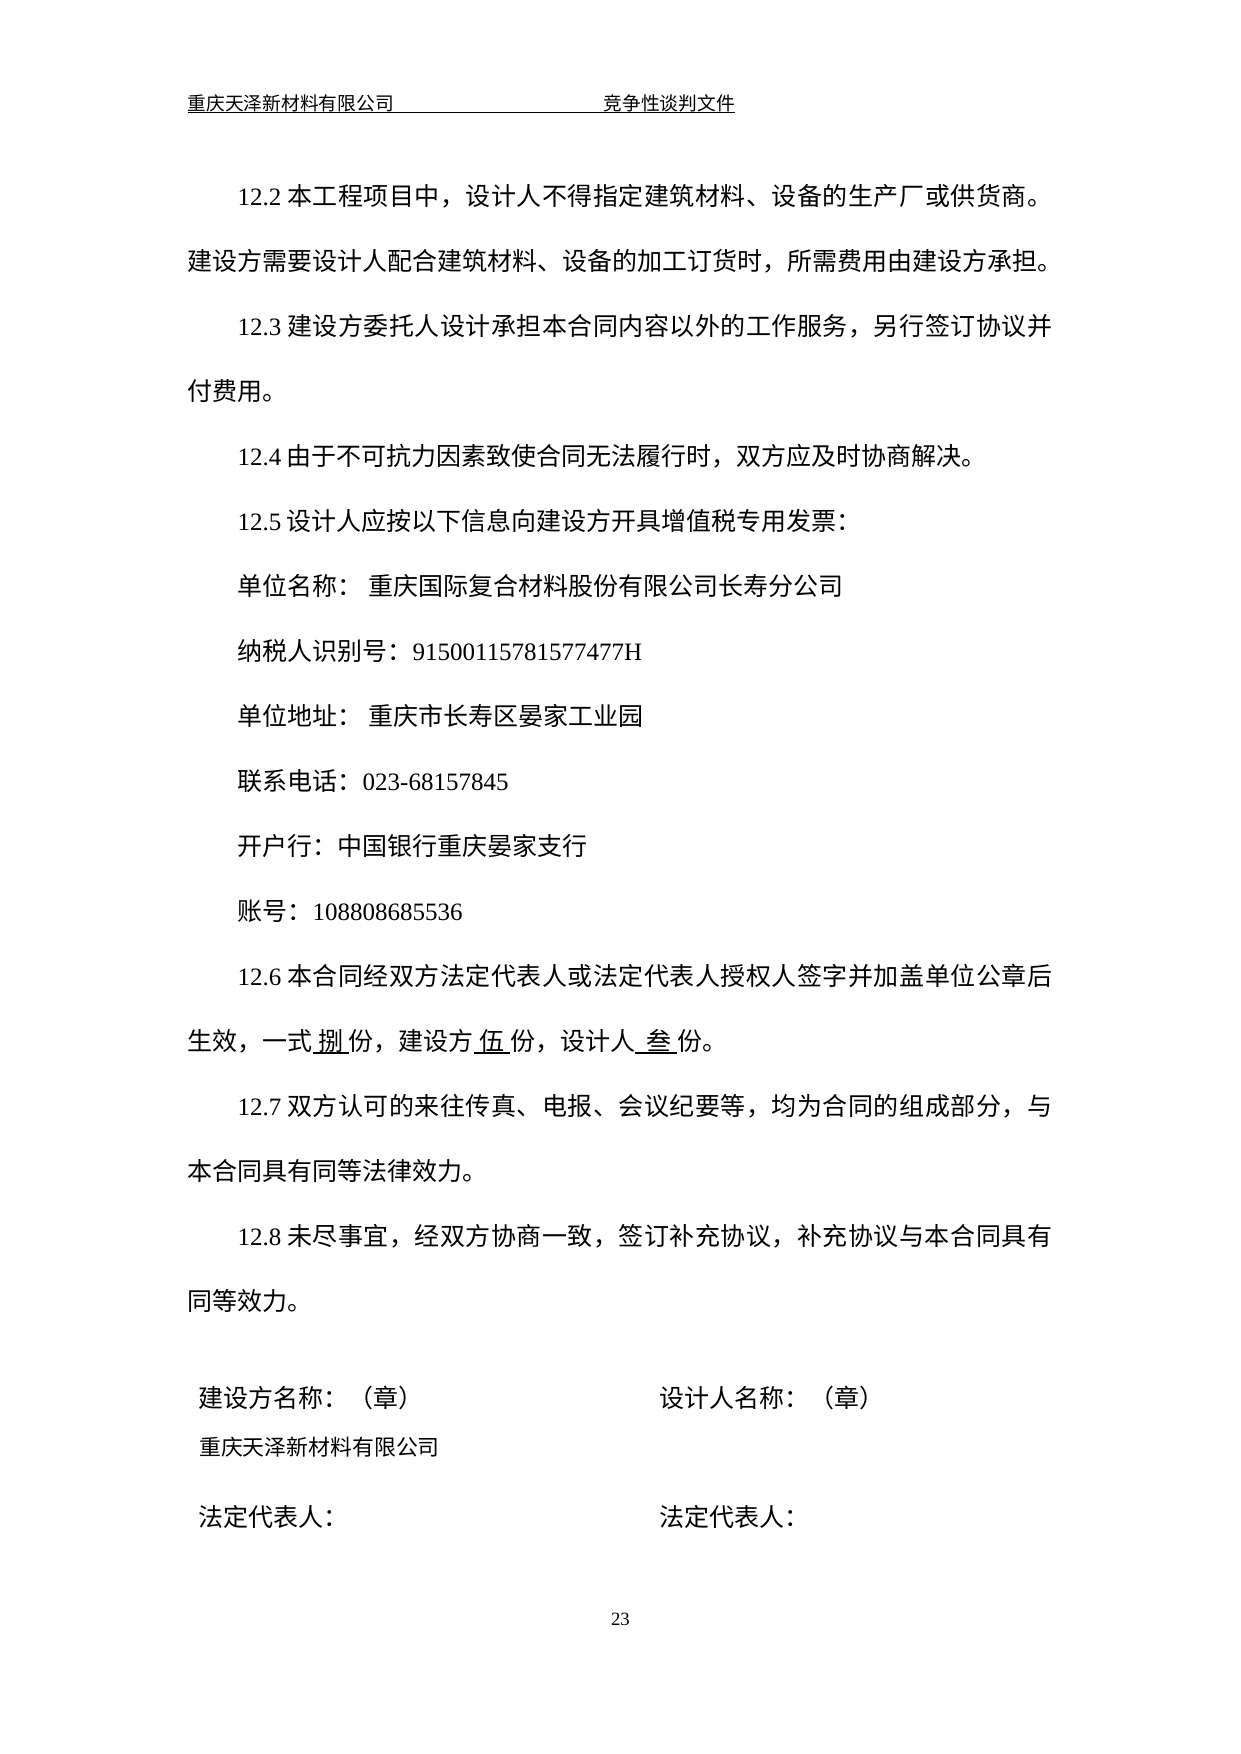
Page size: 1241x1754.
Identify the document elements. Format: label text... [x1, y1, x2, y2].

text 纳税人识别号：91500115781577477H [187, 617, 1053, 682]
text 单位名称： 重庆国际复合材料股份有限公司长寿分公司 [187, 552, 1053, 617]
table_cell 法定代表人： [648, 1483, 1115, 1548]
table_header 建设方名称：（章） 重庆天泽新材料有限公司 [188, 1332, 648, 1483]
text 12.7双方认可的来往传真、电报、会议纪要等，均为合同的组成部分，与本合同具有同等法律效力。 [187, 1072, 1053, 1202]
text 12.3建设方委托人设计承担本合同内容以外的工作服务，另行签订协议并付费用。 [187, 292, 1053, 422]
text 单位地址： 重庆市长寿区晏家工业园 [187, 682, 1053, 747]
text 12.6本合同经双方法定代表人或法定代表人授权人签字并加盖单位公章后生效，一式 捌 份，建设方 伍 份，设计人 叁 份。 [187, 942, 1053, 1072]
text 12.8未尽事宜，经双方协商一致，签订补充协议，补充协议与本合同具有同等效力。 [187, 1202, 1053, 1332]
text 账号：108808685536 [187, 877, 1053, 942]
text 联系电话：023-68157845 [187, 747, 1053, 812]
table_header 设计人名称：（章） [648, 1332, 1115, 1483]
table_cell 法定代表人： [188, 1483, 648, 1548]
text 12.4由于不可抗力因素致使合同无法履行时，双方应及时协商解决。 [187, 422, 1053, 487]
text 12.5设计人应按以下信息向建设方开具增值税专用发票： [187, 487, 1053, 552]
text 开户行：中国银行重庆晏家支行 [187, 812, 1053, 877]
text 12.2本工程项目中，设计人不得指定建筑材料、设备的生产厂或供货商。建设方需要设计人配合建筑材料、设备的加工订货时，所需费用由建设方承担。 [187, 162, 1053, 292]
